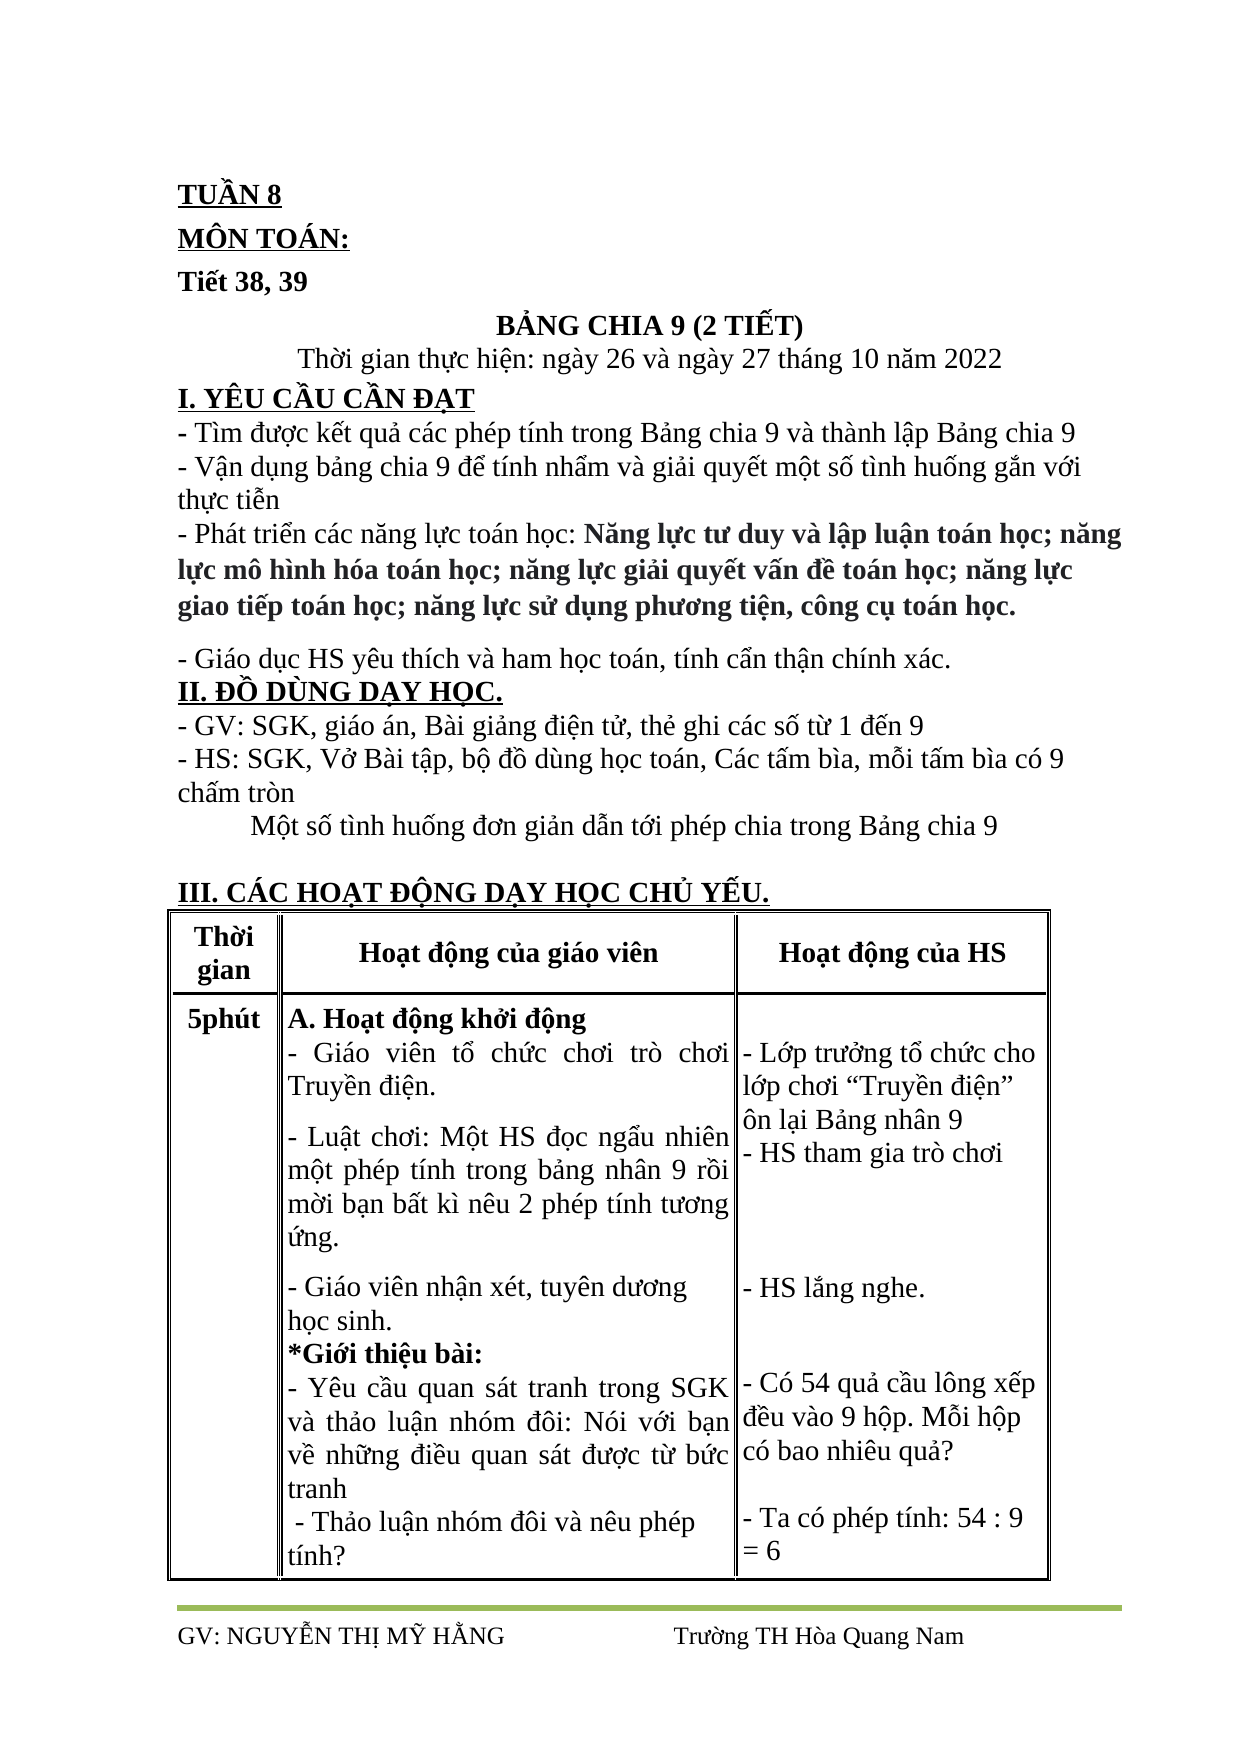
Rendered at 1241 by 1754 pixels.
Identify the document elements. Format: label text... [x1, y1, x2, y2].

table_header Hoạt động của HS [736, 913, 1047, 992]
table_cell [736, 992, 1047, 1578]
text II. ĐỒ DÙNG DẠY HỌC. [177, 674, 1122, 708]
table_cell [281, 992, 736, 1578]
text - Tìm được kết quả các phép tính trong Bảng chia 9 và thành lập Bảng chia 9 [177, 415, 1122, 449]
text Tiết 38, 39 [177, 264, 1122, 298]
text - Phát triển các năng lực toán học: Năng lực tư duy và lập luận toán học; năng lực mô hình hóa toán học; năng lực giải quyết vấn đề toán học; năng lực giao tiếp toán học; năng lực sử dụng phương tiện, công cụ toán học. [177, 516, 1122, 622]
table_header Hoạt động của giáo viên [281, 911, 736, 992]
text MÔN TOÁN: [177, 221, 1122, 254]
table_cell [171, 992, 279, 1578]
text - GV: SGK, giáo án, Bài giảng điện tử, thẻ ghi các số từ 1 đến 9 [177, 708, 1122, 741]
text TUẦN 8 [177, 177, 1122, 211]
text - Giáo dục HS yêu thích và ham học toán, tính cẩn thận chính xác. [177, 641, 1122, 674]
text BẢNG CHIA 9 (2 TIẾT) [177, 308, 1122, 341]
text - HS: SGK, Vở Bài tập, bộ đồ dùng học toán, Các tấm bìa, mỗi tấm bìa có 9 chấm tròn [177, 741, 1122, 808]
text I. YÊU CẦU CẦN ĐẠT [177, 382, 1122, 415]
table_header Thời gian [171, 913, 279, 992]
text III. CÁC HOẠT ĐỘNG DẠY HỌC CHỦ YẾU. [177, 876, 1122, 909]
text Thời gian thực hiện: ngày 26 và ngày 27 tháng 10 năm 2022 [177, 341, 1122, 375]
text Một số tình huống đơn giản dẫn tới phép chia trong Bảng chia 9 [177, 808, 1122, 842]
text - Vận dụng bảng chia 9 để tính nhẩm và giải quyết một số tình huống gắn với thực tiễn [177, 449, 1122, 516]
